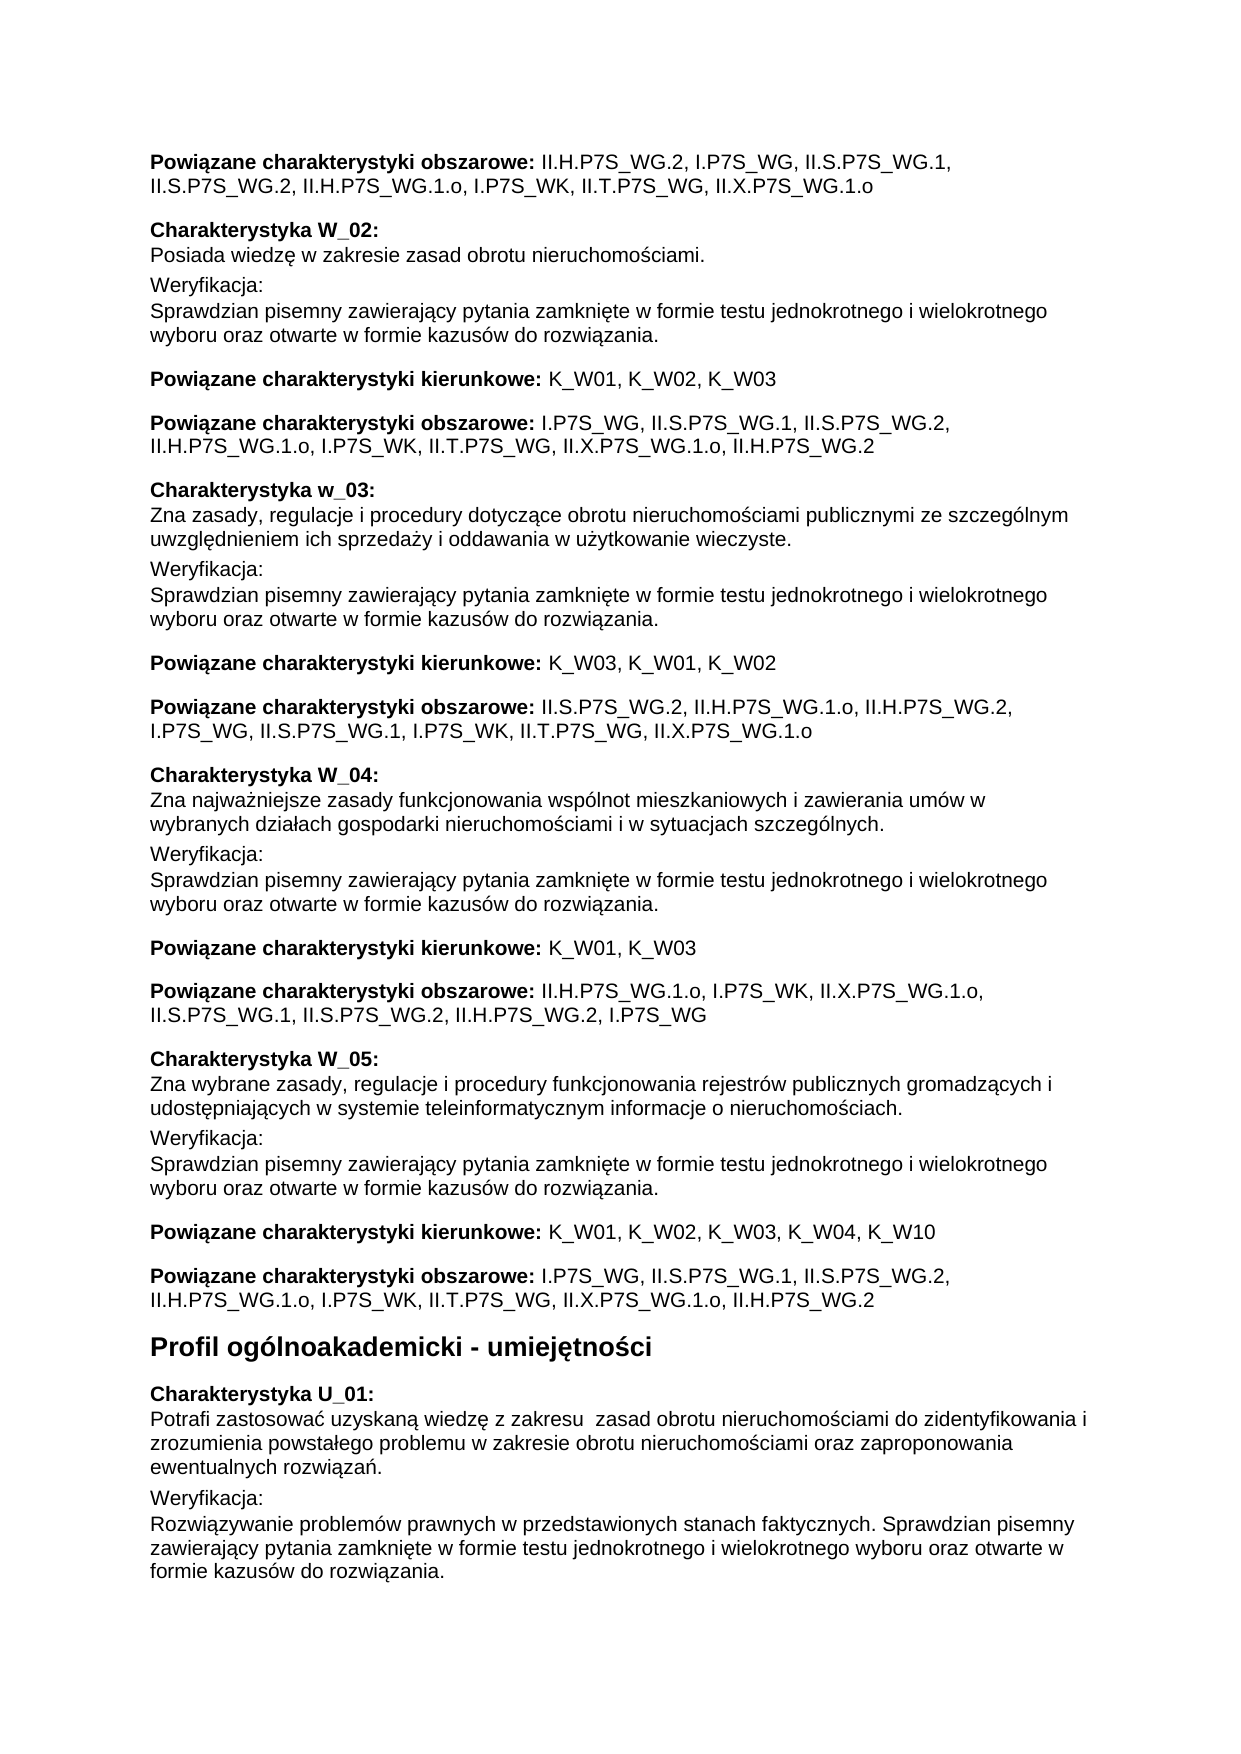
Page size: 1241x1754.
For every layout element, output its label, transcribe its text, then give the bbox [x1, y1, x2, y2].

text Potrafi zastosować uzyskaną wiedzę z zakresu zasad obrotu nieruchomościami do zidentyfikowania i zrozumienia powstałego problemu w zakresie obrotu nieruchomościami oraz zaproponowania ewentualnych rozwiązań. [150, 1407, 1090, 1479]
text Sprawdzian pisemny zawierający pytania zamknięte w formie testu jednokrotnego i wielokrotnego wyboru oraz otwarte w formie kazusów do rozwiązania. [150, 583, 1090, 631]
text Zna najważniejsze zasady funkcjonowania wspólnot mieszkaniowych i zawierania umów w wybranych działach gospodarki nieruchomościami i w sytuacjach szczególnych. [150, 787, 1090, 835]
text Charakterystyka W_02: [150, 218, 1090, 242]
text Sprawdzian pisemny zawierający pytania zamknięte w formie testu jednokrotnego i wielokrotnego wyboru oraz otwarte w formie kazusów do rozwiązania. [150, 299, 1090, 347]
text Charakterystyka W_05: [150, 1047, 1090, 1071]
subtitle Profil ogólnoakademicki - umiejętności [150, 1331, 1090, 1362]
text Weryfikacja: [150, 1485, 1090, 1509]
text Sprawdzian pisemny zawierający pytania zamknięte w formie testu jednokrotnego i wielokrotnego wyboru oraz otwarte w formie kazusów do rozwiązania. [150, 1152, 1090, 1200]
text Powiązane charakterystyki kierunkowe: K_W01, K_W03 [150, 935, 1090, 959]
text Zna zasady, regulacje i procedury dotyczące obrotu nieruchomościami publicznymi ze szczególnym uwzględnieniem ich sprzedaży i oddawania w użytkowanie wieczyste. [150, 503, 1090, 551]
text Powiązane charakterystyki obszarowe: II.S.P7S_WG.2, II.H.P7S_WG.1.o, II.H.P7S_WG.2, I.P7S_WG, II.S.P7S_WG.1, I.P7S_WK, II.T.P7S_WG, II.X.P7S_WG.1.o [150, 695, 1090, 743]
text Weryfikacja: [150, 557, 1090, 581]
text Powiązane charakterystyki obszarowe: II.H.P7S_WG.1.o, I.P7S_WK, II.X.P7S_WG.1.o, II.S.P7S_WG.1, II.S.P7S_WG.2, II.H.P7S_WG.2, I.P7S_WG [150, 979, 1090, 1027]
text Charakterystyka U_01: [150, 1382, 1090, 1406]
text Zna wybrane zasady, regulacje i procedury funkcjonowania rejestrów publicznych gromadzących i udostępniających w systemie teleinformatycznym informacje o nieruchomościach. [150, 1072, 1090, 1120]
text Powiązane charakterystyki kierunkowe: K_W03, K_W01, K_W02 [150, 651, 1090, 675]
text Sprawdzian pisemny zawierający pytania zamknięte w formie testu jednokrotnego i wielokrotnego wyboru oraz otwarte w formie kazusów do rozwiązania. [150, 868, 1090, 916]
text Weryfikacja: [150, 842, 1090, 866]
text Posiada wiedzę w zakresie zasad obrotu nieruchomościami. [150, 243, 1090, 267]
text Weryfikacja: [150, 1126, 1090, 1150]
text Powiązane charakterystyki obszarowe: I.P7S_WG, II.S.P7S_WG.1, II.S.P7S_WG.2, II.H.P7S_WG.1.o, I.P7S_WK, II.T.P7S_WG, II.X.P7S_WG.1.o, II.H.P7S_WG.2 [150, 410, 1090, 458]
text Powiązane charakterystyki kierunkowe: K_W01, K_W02, K_W03, K_W04, K_W10 [150, 1220, 1090, 1244]
text Powiązane charakterystyki kierunkowe: K_W01, K_W02, K_W03 [150, 367, 1090, 391]
text Charakterystyka w_03: [150, 478, 1090, 502]
text Weryfikacja: [150, 273, 1090, 297]
text Powiązane charakterystyki obszarowe: I.P7S_WG, II.S.P7S_WG.1, II.S.P7S_WG.2, II.H.P7S_WG.1.o, I.P7S_WK, II.T.P7S_WG, II.X.P7S_WG.1.o, II.H.P7S_WG.2 [150, 1263, 1090, 1311]
text Charakterystyka W_04: [150, 762, 1090, 786]
text Powiązane charakterystyki obszarowe: II.H.P7S_WG.2, I.P7S_WG, II.S.P7S_WG.1, II.S.P7S_WG.2, II.H.P7S_WG.1.o, I.P7S_WK, II.T.P7S_WG, II.X.P7S_WG.1.o [150, 150, 1090, 198]
